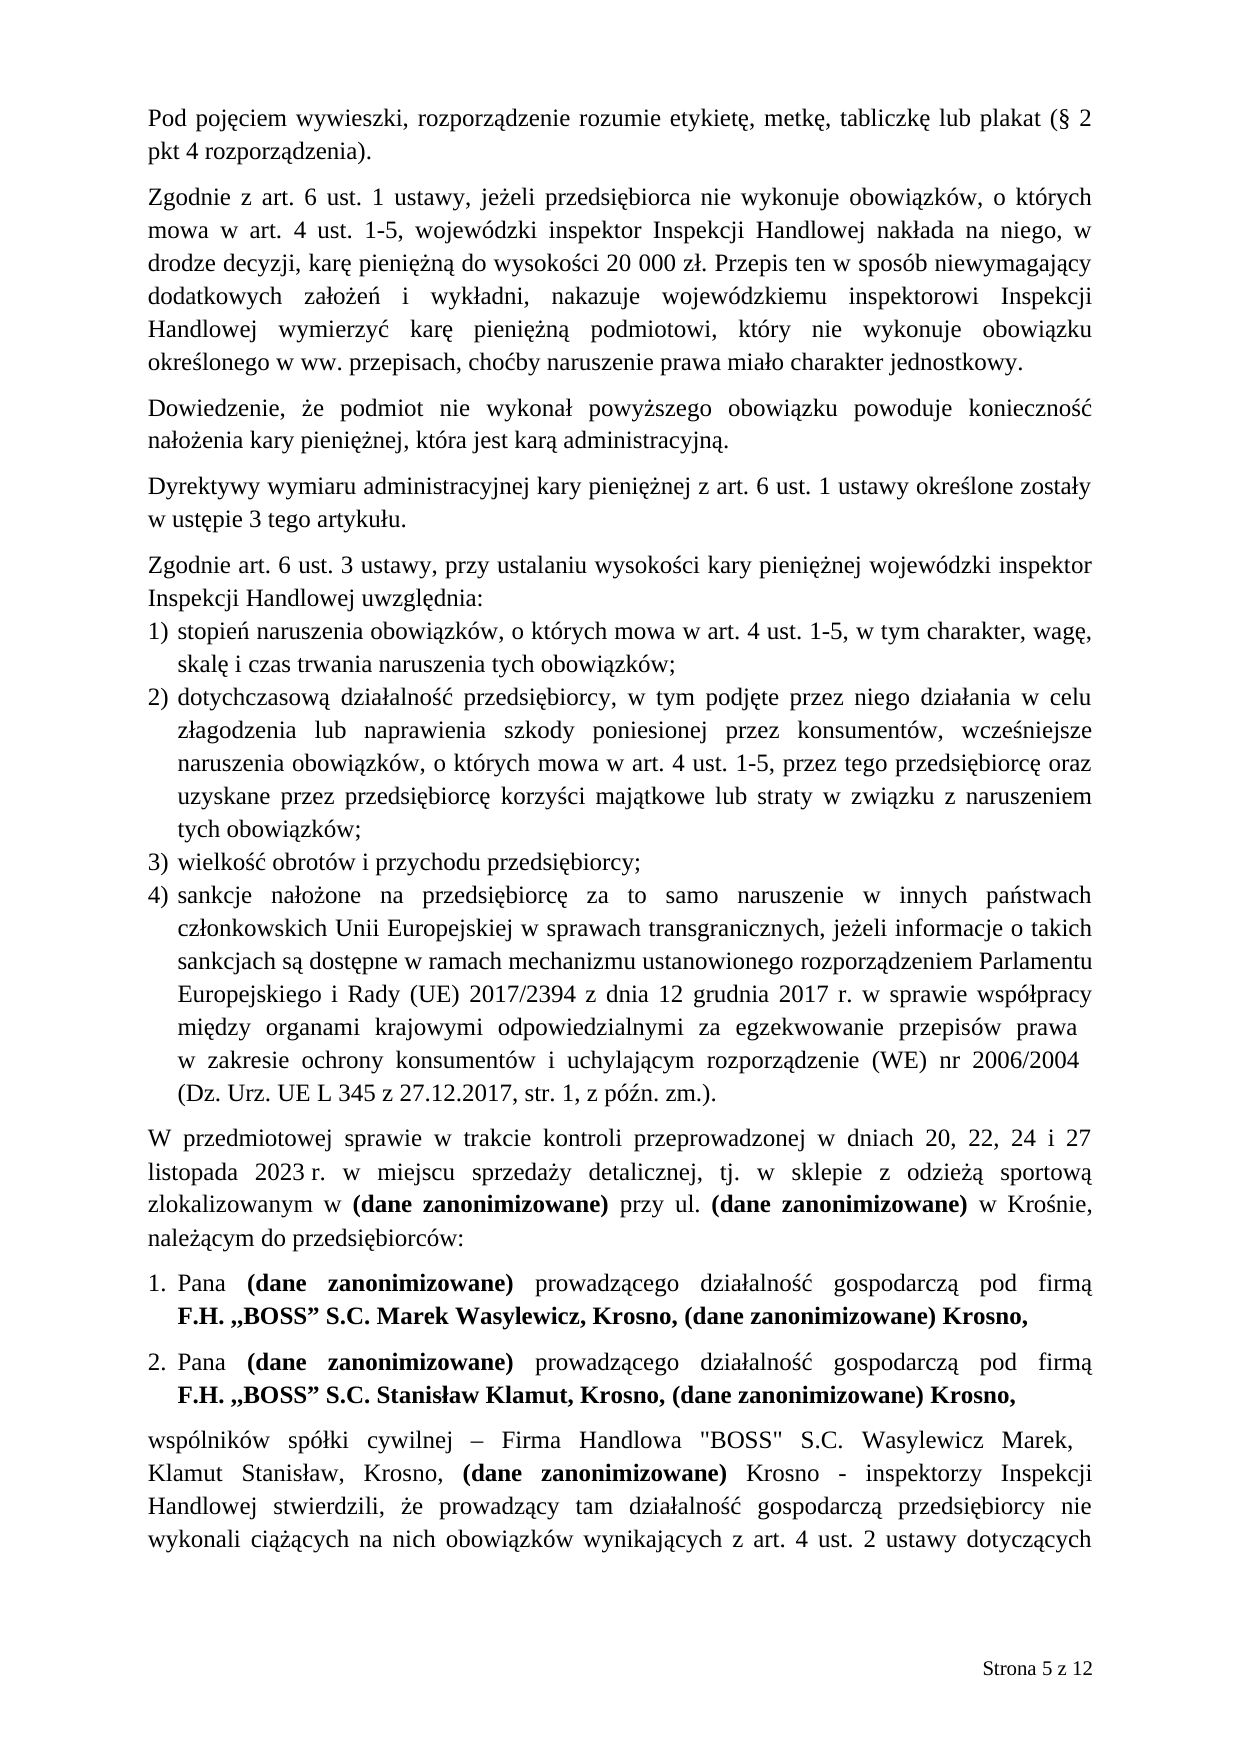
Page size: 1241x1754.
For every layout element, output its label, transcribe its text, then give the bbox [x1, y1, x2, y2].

list sankcje nałożone na przedsiębiorcę za to samo naruszenie w innych państwach członkowskich Unii Europejskiej w sprawach transgranicznych, jeżeli informacje o takich sankcjach są dostępne w ramach mechanizmu ustanowionego rozporządzeniem Parlamentu Europejskiego i Rady (UE) 2017/2394 z dnia 12 grudnia 2017 r. w sprawie współpracy między organami krajowymi odpowiedzialnymi za egzekwowanie przepisów prawa w zakresie ochrony konsumentów i uchylającym rozporządzenie (WE) nr 2006/2004 (Dz. Urz. UE L 345 z 27.12.2017, str. 1, z późn. zm.). [148, 880, 1093, 1107]
text Dowiedzenie, że podmiot nie wykonał powyższego obowiązku powoduje konieczność nałożenia kary pieniężnej, która jest karą administracyjną. [148, 393, 1093, 454]
list Pana (dane zanonimizowane) prowadzącego działalność gospodarczą pod firmą F.H. ,,BOSS” S.C. Marek Wasylewicz, Krosno, (dane zanonimizowane) Krosno, [148, 1268, 1093, 1330]
text Dyrektywy wymiaru administracyjnej kary pieniężnej z art. 6 ust. 1 ustawy określone zostały w ustępie 3 tego artykułu. [148, 471, 1093, 533]
list stopień naruszenia obowiązków, o których mowa w art. 4 ust. 1-5, w tym charakter, wagę, skalę i czas trwania naruszenia tych obowiązków; [148, 616, 1093, 677]
list dotychczasową działalność przedsiębiorcy, w tym podjęte przez niego działania w celu złagodzenia lub naprawienia szkody poniesionej przez konsumentów, wcześniejsze naruszenia obowiązków, o których mowa w art. 4 ust. 1-5, przez tego przedsiębiorcę oraz uzyskane przez przedsiębiorcę korzyści majątkowe lub straty w związku z naruszeniem tych obowiązków; [148, 682, 1093, 843]
text Zgodnie art. 6 ust. 3 ustawy, przy ustalaniu wysokości kary pieniężnej wojewódzki inspektor Inspekcji Handlowej uwzględnia: [148, 550, 1093, 611]
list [148, 1425, 1093, 1553]
list W przedmiotowej sprawie w trakcie kontroli przeprowadzonej w dniach 20, 22, 24 i 27 listopada 2023 r. w miejscu sprzedaży detalicznej, tj. w sklepie z odzieżą sportową zlokalizowanym w (dane zanonimizowane) przy ul. (dane zanonimizowane) w Krośnie, należącym do przedsiębiorców: [148, 1123, 1093, 1251]
list Pana (dane zanonimizowane) prowadzącego działalność gospodarczą pod firmą F.H. ,,BOSS” S.C. Stanisław Klamut, Krosno, (dane zanonimizowane) Krosno, [148, 1347, 1093, 1408]
text Zgodnie z art. 6 ust. 1 ustawy, jeżeli przedsiębiorca nie wykonuje obowiązków, o których mowa w art. 4 ust. 1-5, wojewódzki inspektor Inspekcji Handlowej nakłada na niego, w drodze decyzji, karę pieniężną do wysokości 20 000 zł. Przepis ten w sposób niewymagający dodatkowych założeń i wykładni, nakazuje wojewódzkiemu inspektorowi Inspekcji Handlowej wymierzyć karę pieniężną podmiotowi, który nie wykonuje obowiązku określonego w ww. przepisach, choćby naruszenie prawa miało charakter jednostkowy. [148, 182, 1093, 376]
list wielkość obrotów i przychodu przedsiębiorcy; [148, 847, 1093, 876]
text Pod pojęciem wywieszki, rozporządzenie rozumie etykietę, metkę, tabliczkę lub plakat (§ 2 pkt 4 rozporządzenia). [148, 103, 1093, 165]
